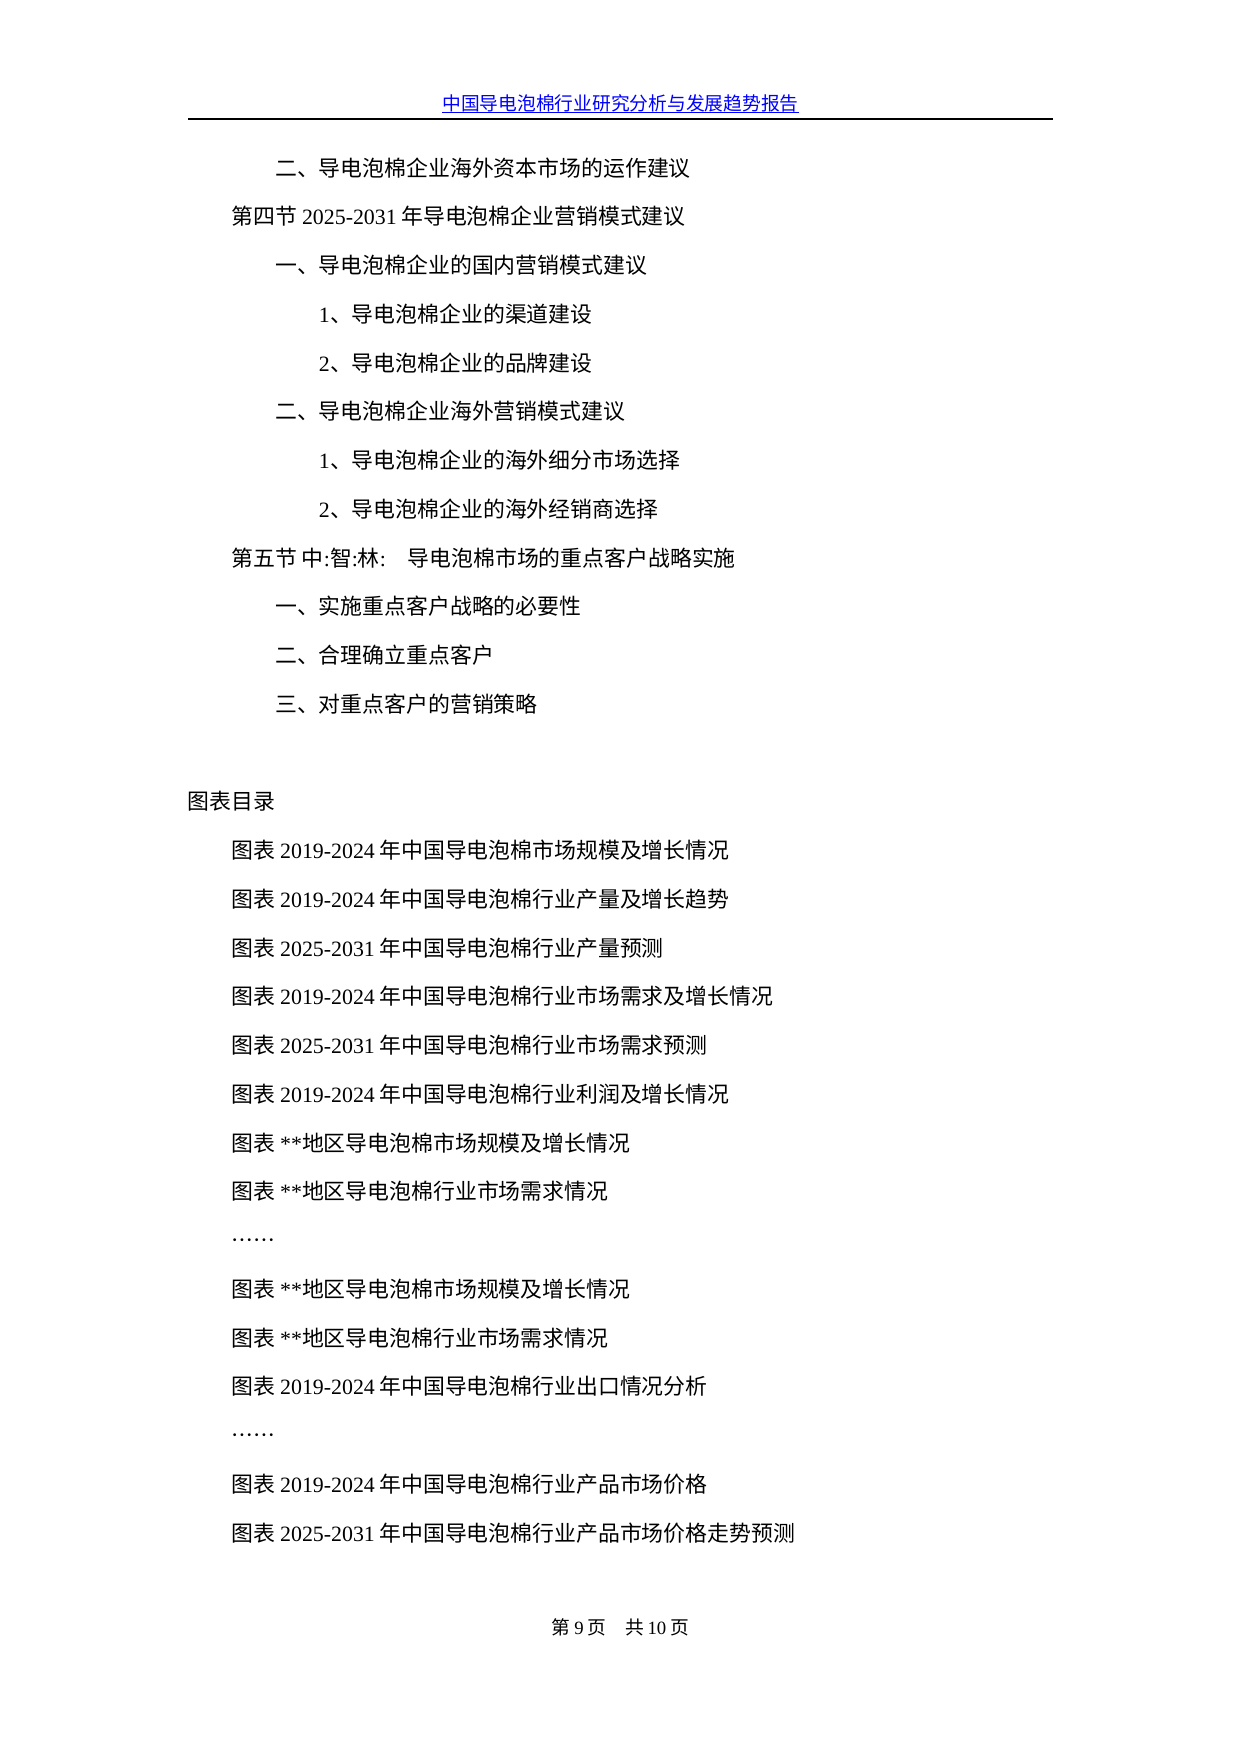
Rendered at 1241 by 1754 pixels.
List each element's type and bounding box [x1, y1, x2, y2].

text [187, 150, 1053, 1548]
